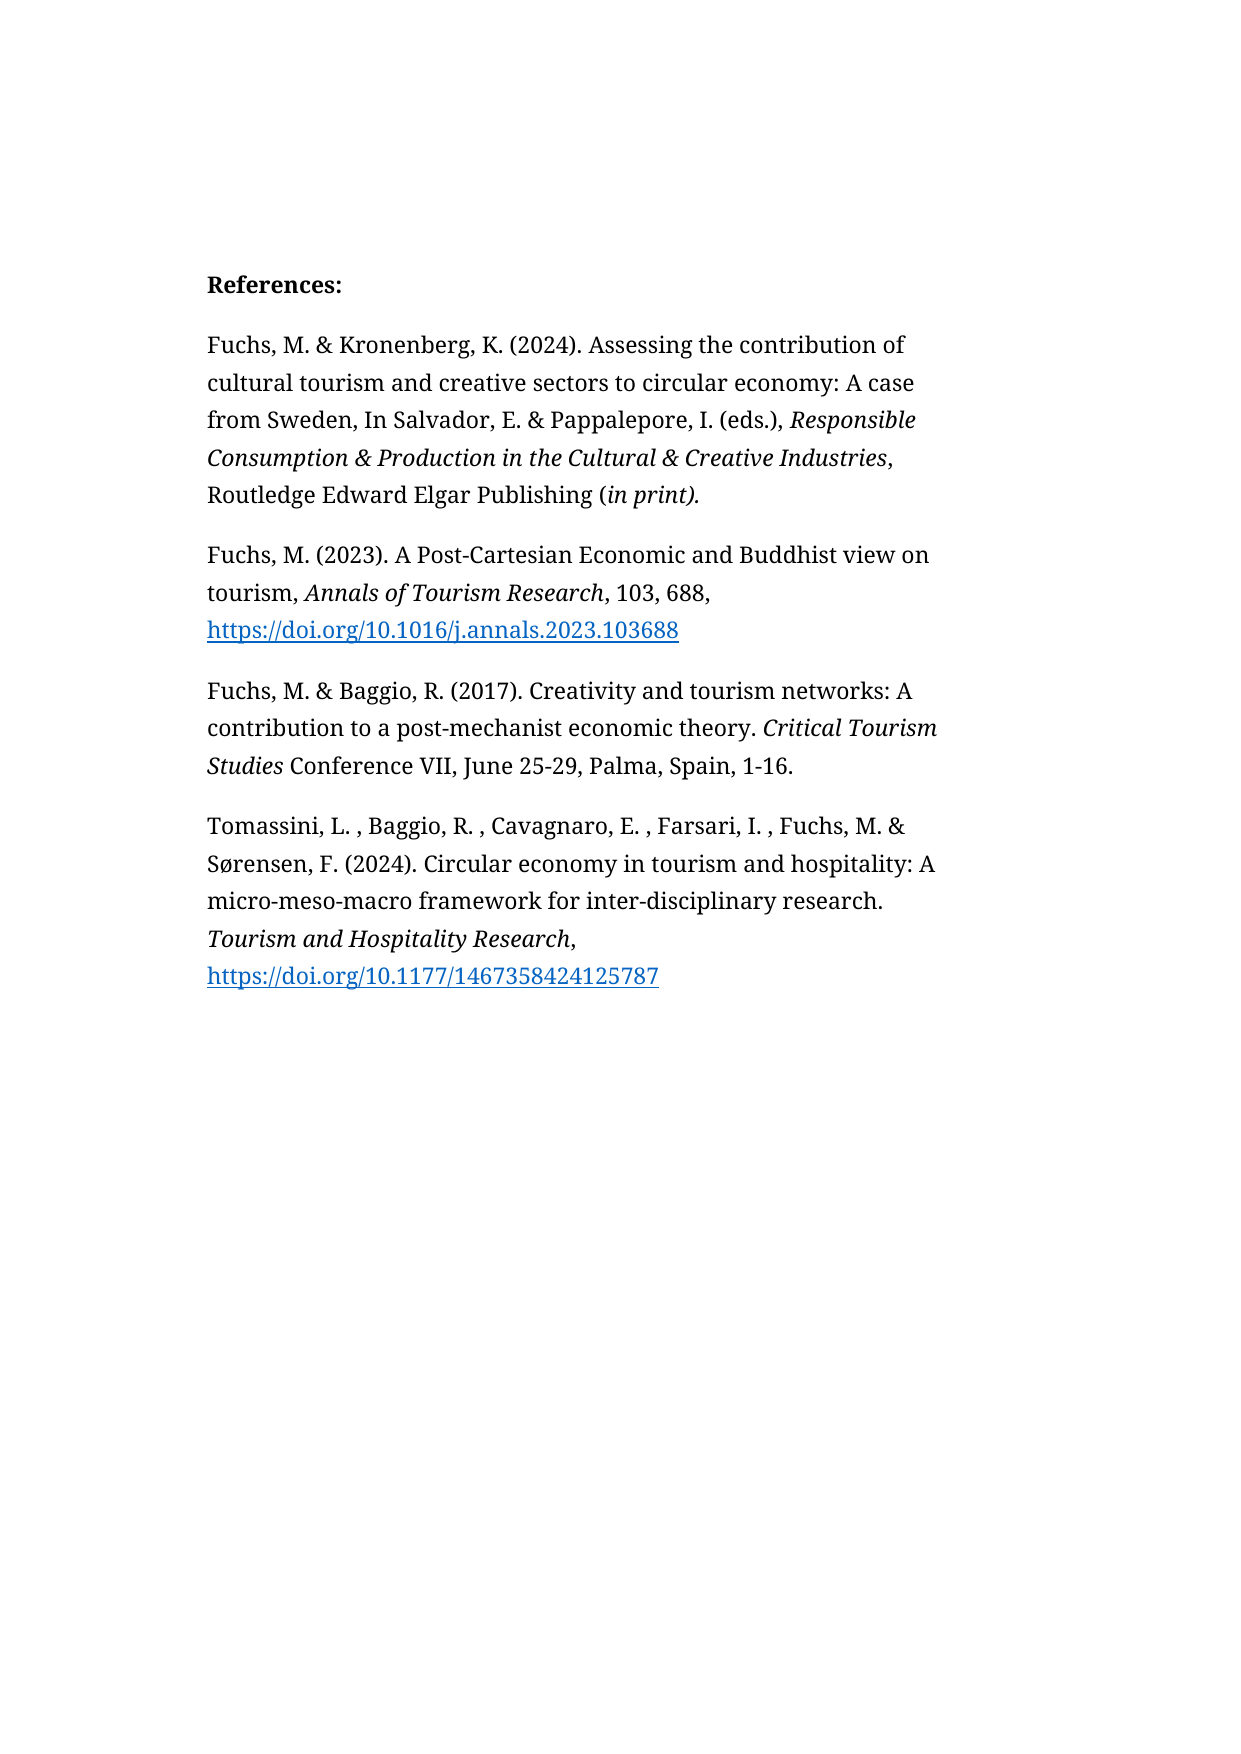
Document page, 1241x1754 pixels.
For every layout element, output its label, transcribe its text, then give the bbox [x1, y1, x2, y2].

text Fuchs, M. & Kronenberg, K. (2024). Assessing the contribution of cultural tourism and creative sectors to circular economy: A case from Sweden, In Salvador, E. & Pappalepore, I. (eds.), Responsible Consumption & Production in the Cultural & Creative Industries, Routledge Edward Elgar Publishing (in print). [207, 329, 974, 510]
text Fuchs, M. & Baggio, R. (2017). Creativity and tourism networks: A contribution to a post-mechanist economic theory. Critical Tourism Studies Conference VII, June 25-29, Palma, Spain, 1-16. [207, 675, 974, 781]
text Fuchs, M. (2023). A Post-Cartesian Economic and Buddhist view on tourism, Annals of Tourism Research, 103, 688, https://doi.org/10.1016/j.annals.2023.103688 [207, 539, 974, 646]
text Tomassini, L. , Baggio, R. , Cavagnaro, E. , Farsari, I. , Fuchs, M. & Sørensen, F. (2024). Circular economy in tourism and hospitality: A micro-meso-macro framework for inter-disciplinary research. Tourism and Hospitality Research, https://doi.org/10.1177/1467358424125787 [207, 810, 974, 991]
text References: [207, 268, 974, 300]
